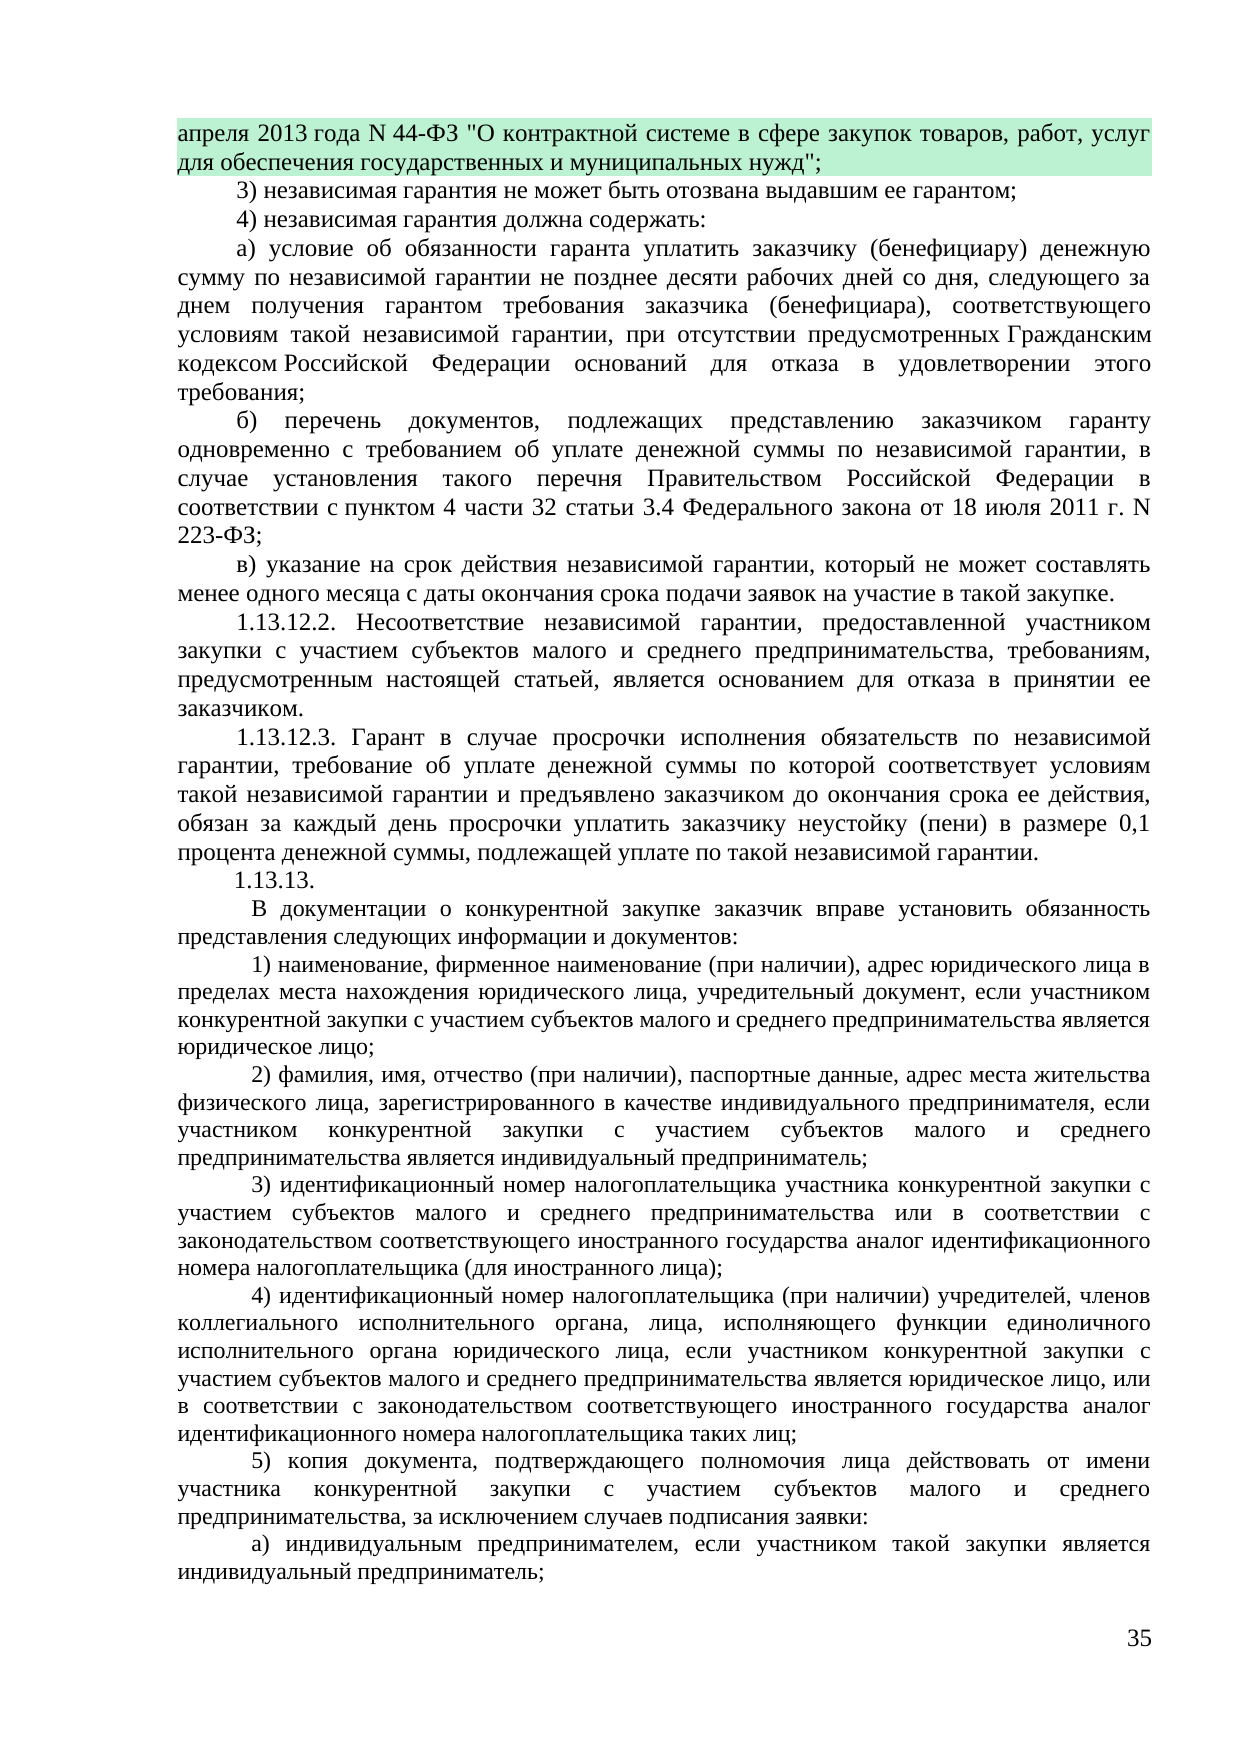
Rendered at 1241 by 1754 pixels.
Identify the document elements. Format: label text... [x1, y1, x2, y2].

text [177, 118, 1152, 176]
text 5) копия документа, подтверждающего полномочия лица действовать от имени участника конкурентной закупки с участием субъектов малого и среднего предпринимательства, за исключением случаев подписания заявки: [177, 1446, 1152, 1529]
text 4) идентификационный номер налогоплательщика (при наличии) учредителей, членов коллегиального исполнительного органа, лица, исполняющего функции единоличного исполнительного органа юридического лица, если участником конкурентной закупки с участием субъектов малого и среднего предпринимательства является юридическое лицо, или в соответствии с законодательством соответствующего иностранного государства аналог идентификационного номера налогоплательщика таких лиц; [177, 1281, 1152, 1446]
text 1.13.12.3. Гарант в случае просрочки исполнения обязательств по независимой гарантии, требование об уплате денежной суммы по которой соответствует условиям такой независимой гарантии и предъявлено заказчиком до окончания срока ее действия, обязан за каждый день просрочки уплатить заказчику неустойку (пени) в размере 0,1 процента денежной суммы, подлежащей уплате по такой независимой гарантии. [177, 722, 1152, 866]
text 1) наименование, фирменное наименование (при наличии), адрес юридического лица в пределах места нахождения юридического лица, учредительный документ, если участником конкурентной закупки с участием субъектов малого и среднего предпринимательства является юридическое лицо; [177, 949, 1152, 1060]
text б) перечень документов, подлежащих представлению заказчиком гаранту одновременно с требованием об уплате денежной суммы по независимой гарантии, в случае установления такого перечня Правительством Российской Федерации в соответствии с пунктом 4 части 32 статьи 3.4 Федерального закона от 18 июля 2011 г. N 223-ФЗ; [177, 406, 1152, 549]
text 3) идентификационный номер налогоплательщика участника конкурентной закупки с участием субъектов малого и среднего предпринимательства или в соответствии с законодательством соответствующего иностранного государства аналог идентификационного номера налогоплательщика (для иностранного лица); [177, 1170, 1152, 1281]
text 1.13.12.2. Несоответствие независимой гарантии, предоставленной участником закупки с участием субъектов малого и среднего предпринимательства, требованиям, предусмотренным настоящей статьей, является основанием для отказа в принятии ее заказчиком. [177, 607, 1152, 722]
text 4) независимая гарантия должна содержать: [177, 204, 1152, 233]
text в) указание на срок действия независимой гарантии, который не может составлять менее одного месяца с даты окончания срока подачи заявок на участие в такой закупке. [177, 549, 1152, 607]
text 1.13.13. [177, 866, 1152, 894]
text 2) фамилия, имя, отчество (при наличии), паспортные данные, адрес места жительства физического лица, зарегистрированного в качестве индивидуального предпринимателя, если участником конкурентной закупки с участием субъектов малого и среднего предпринимательства является индивидуальный предприниматель; [177, 1060, 1152, 1170]
text 3) независимая гарантия не может быть отозвана выдавшим ее гарантом; [177, 176, 1152, 204]
text а) условие об обязанности гаранта уплатить заказчику (бенефициару) денежную сумму по независимой гарантии не позднее десяти рабочих дней со дня, следующего за днем получения гарантом требования заказчика (бенефициара), соответствующего условиям такой независимой гарантии, при отсутствии предусмотренных Гражданским кодексом Российской Федерации оснований для отказа в удовлетворении этого требования; [177, 233, 1152, 406]
text В документации о конкурентной закупке заказчик вправе установить обязанность представления следующих информации и документов: [177, 894, 1152, 949]
text а) индивидуальным предпринимателем, если участником такой закупки является индивидуальный предприниматель; [177, 1529, 1152, 1584]
